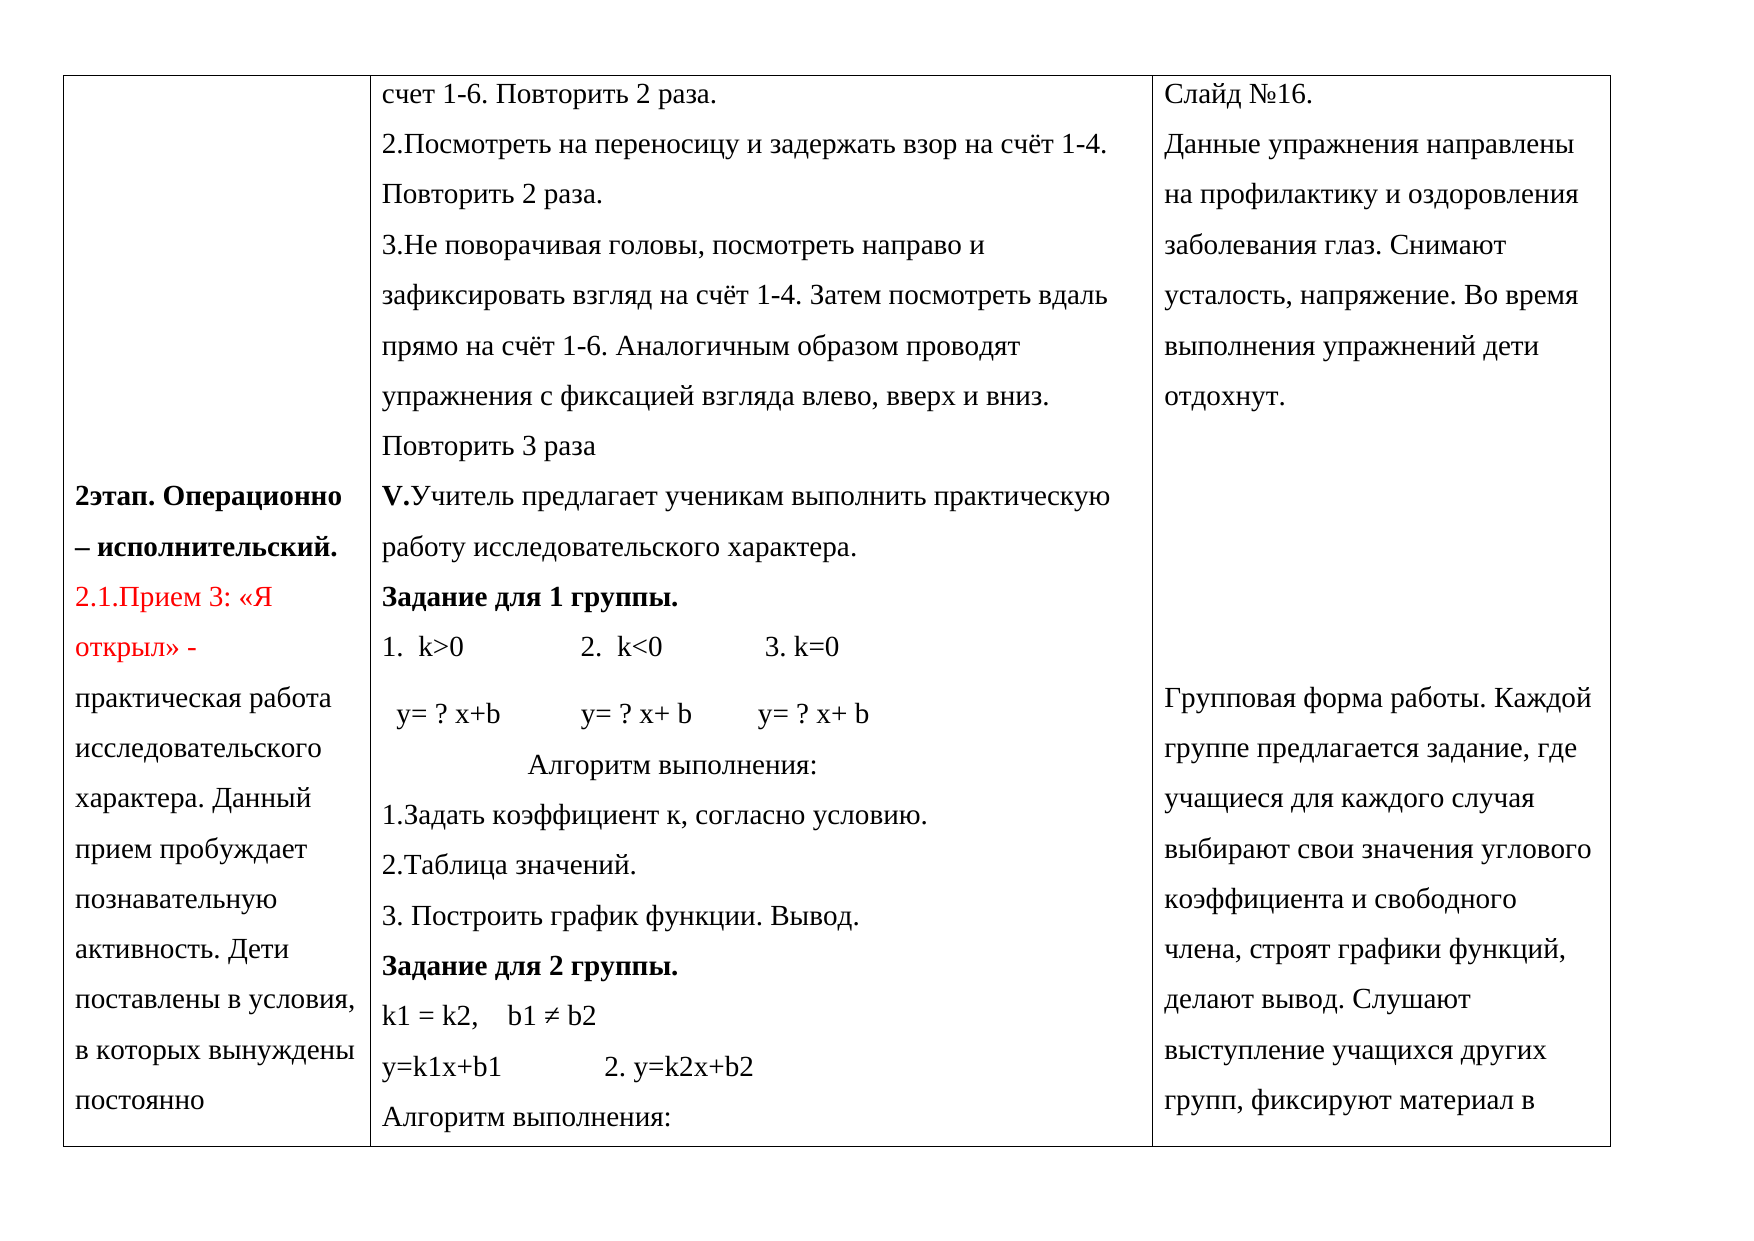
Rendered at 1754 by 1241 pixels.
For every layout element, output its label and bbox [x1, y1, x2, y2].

table_cell [1153, 76, 1610, 1146]
table_cell [64, 76, 370, 1146]
table_cell [371, 76, 1152, 1146]
